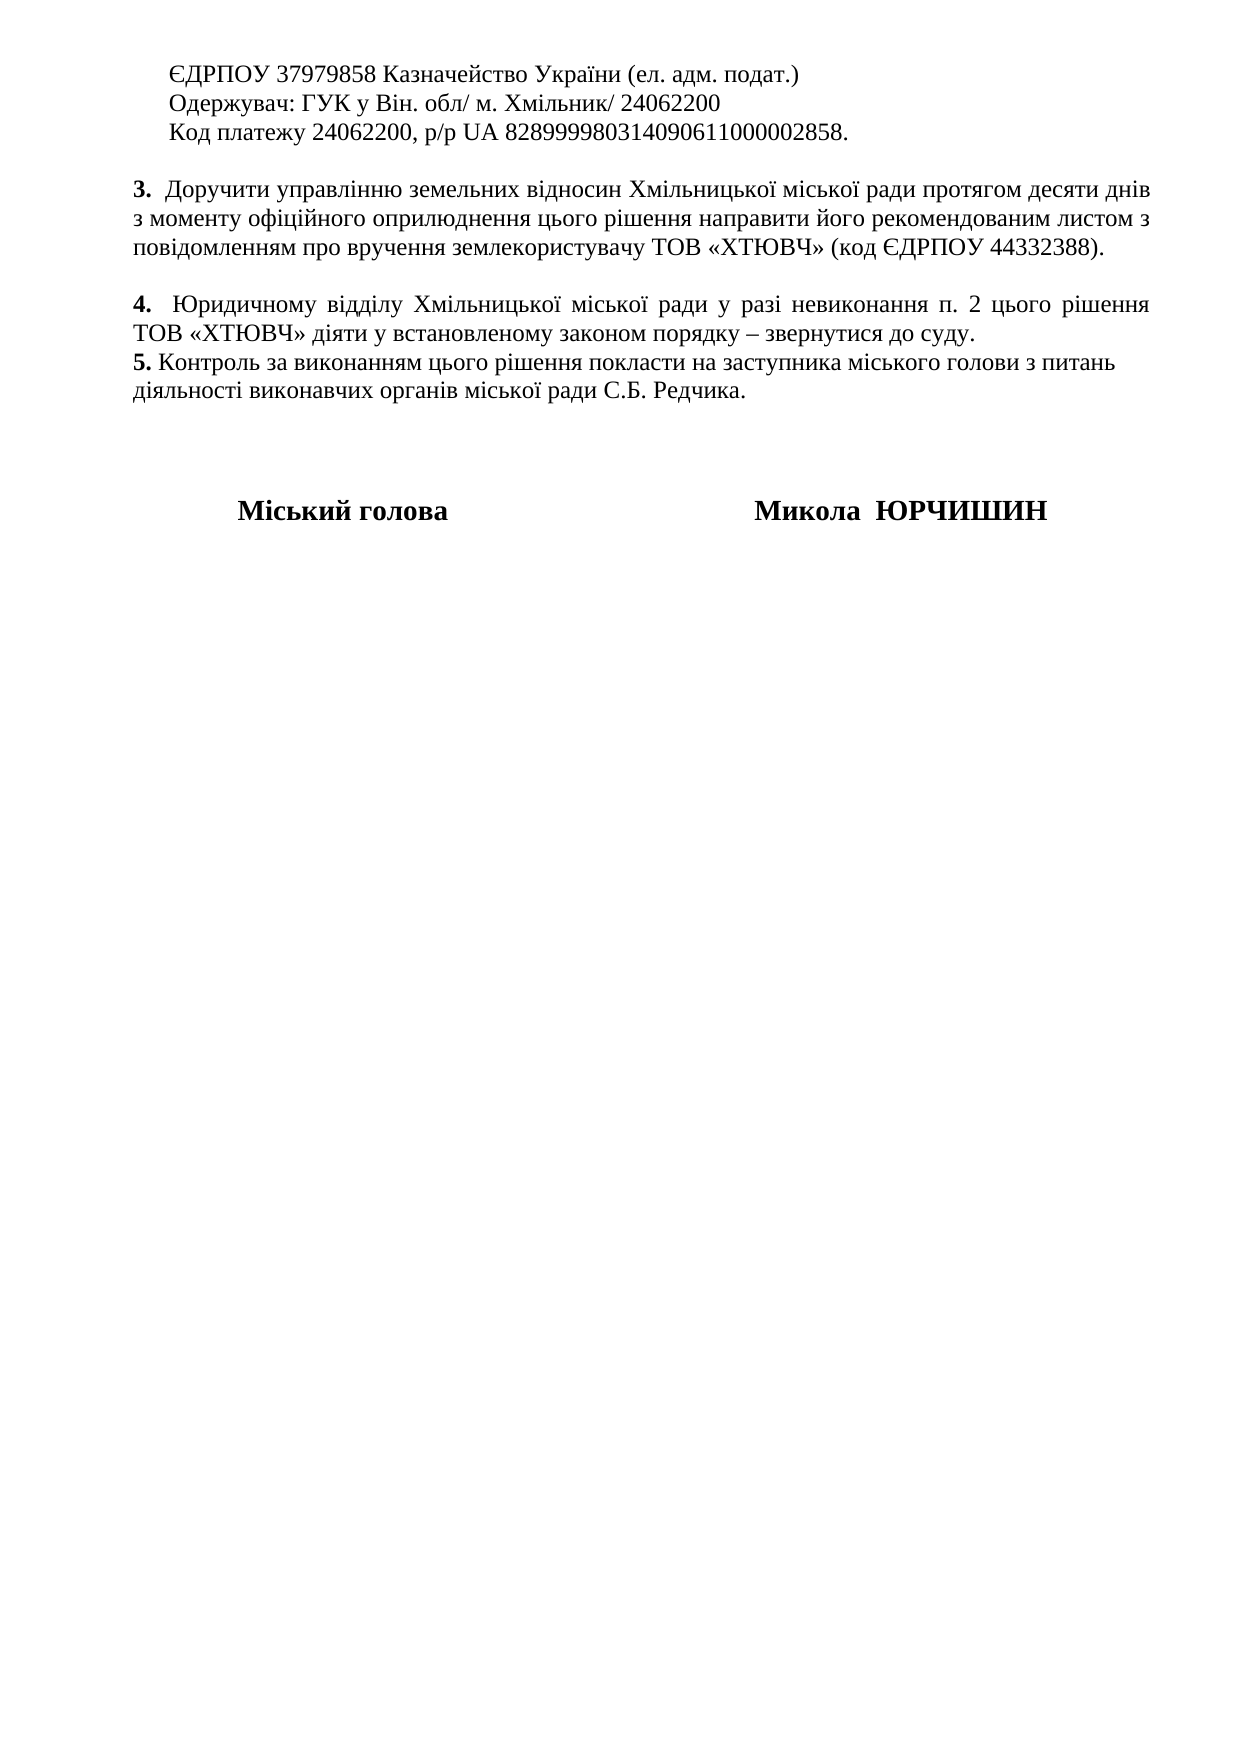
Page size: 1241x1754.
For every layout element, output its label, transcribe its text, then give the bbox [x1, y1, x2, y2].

text ЄДРПОУ 37979858 Казначейство України (ел. адм. подат.) [133, 59, 1152, 88]
text 4. Юридичному відділу Хмільницької міської ради у разі невиконання п. 2 цього рішення ТОВ «ХТЮВЧ» діяти у встановленому законом порядку – звернутися до суду. [133, 289, 1152, 347]
text Код платежу 24062200, р/р UA 828999980314090611000002858. [133, 117, 1152, 145]
text 5. Контроль за виконанням цього рішення покласти на заступника міського голови з питань діяльності виконавчих органів міської ради С.Б. Редчика. [133, 347, 1152, 404]
text 3. Доручити управлінню земельних відносин Хмільницької міської ради протягом десяти днів з моменту офіційного оприлюднення цього рішення направити його рекомендованим листом з повідомленням про вручення землекористувачу ТОВ «ХТЮВЧ» (код ЄДРПОУ 44332388). [133, 174, 1152, 260]
text Міський голова Микола ЮРЧИШИН [133, 493, 1152, 526]
text Одержувач: ГУК у Він. обл/ м. Хмільник/ 24062200 [133, 88, 1152, 117]
